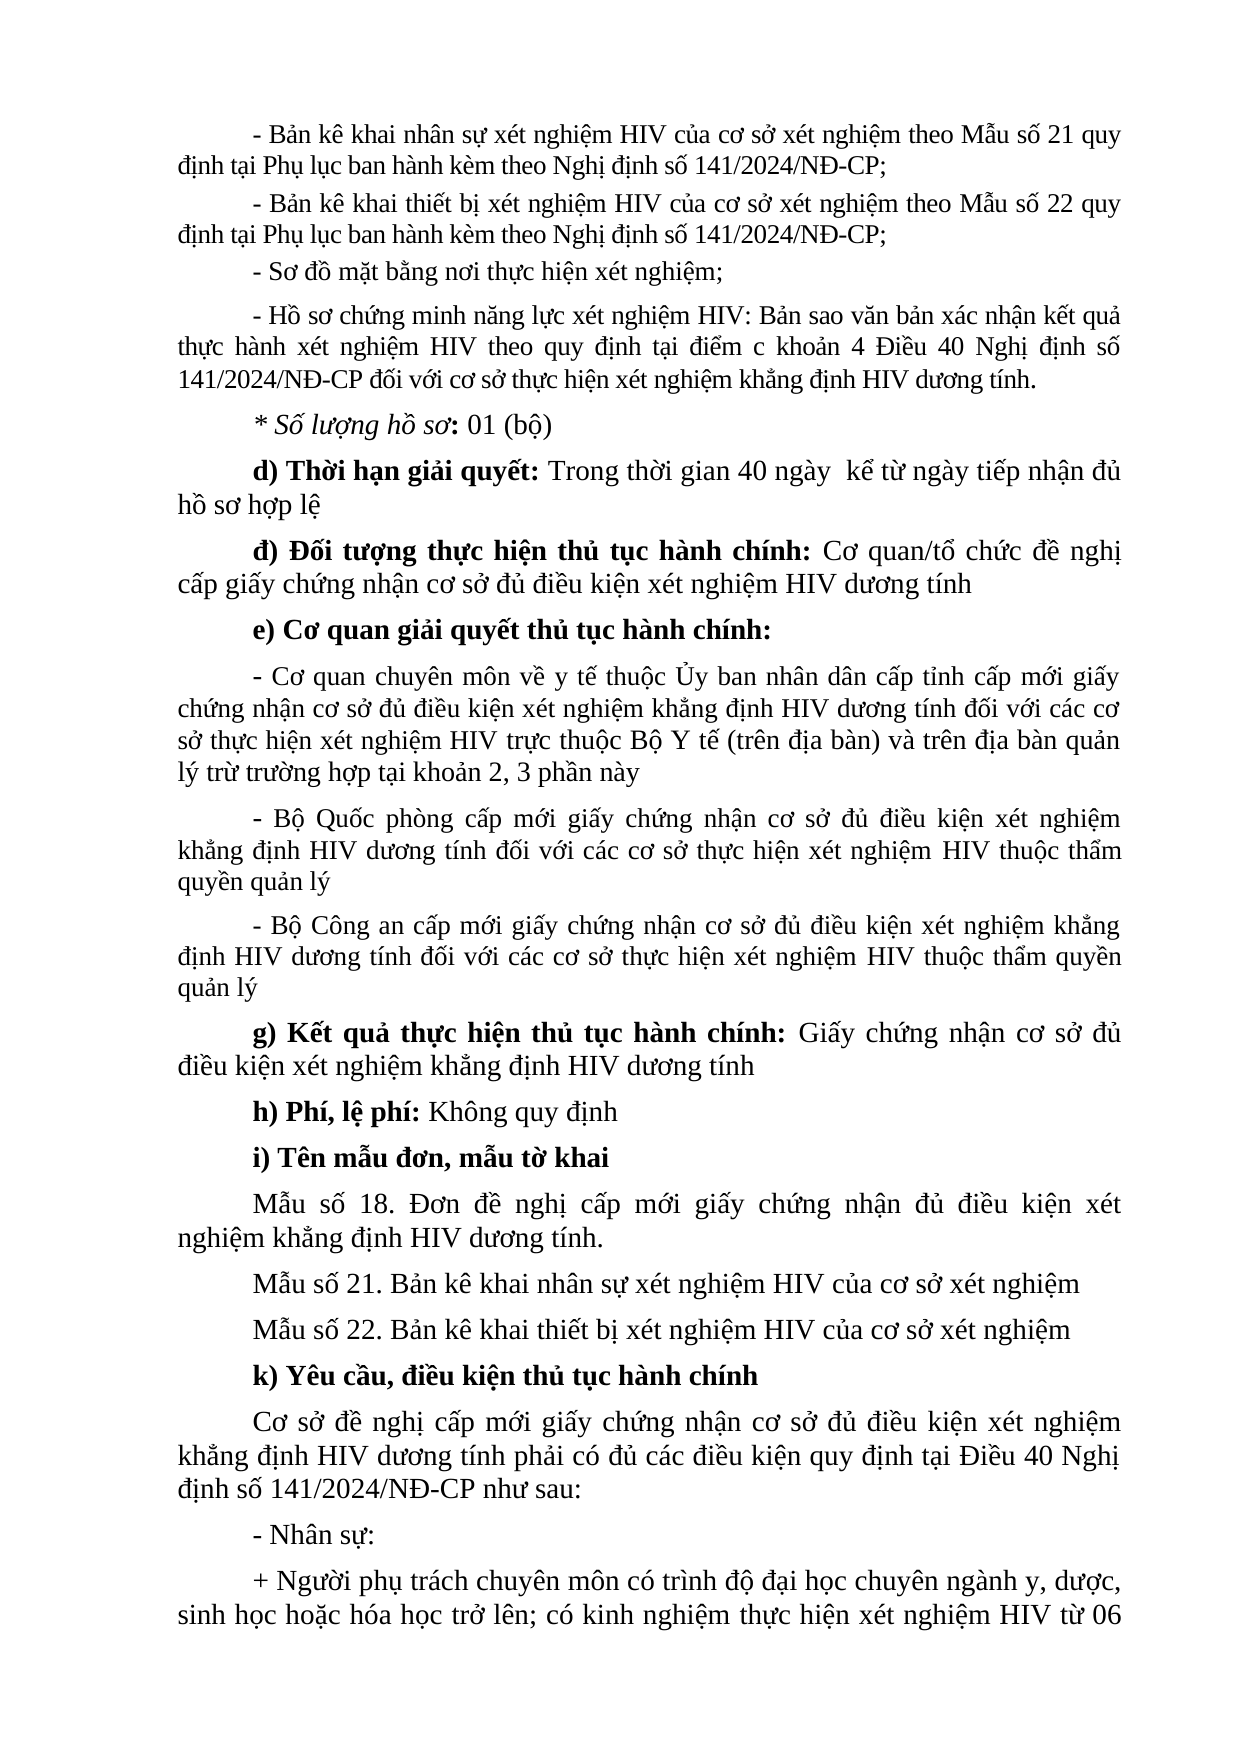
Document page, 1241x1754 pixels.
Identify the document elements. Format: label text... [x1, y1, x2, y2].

text - Bản kê khai thiết bị xét nghiệm HIV của cơ sở xét nghiệm theo Mẫu số 22 quy định tại Phụ lục ban hành kèm theo Nghị định số 141/2024/NĐ-CP; [177, 187, 1122, 249]
text - Bộ Quốc phòng cấp mới giấy chứng nhận cơ sở đủ điều kiện xét nghiệm khẳng định HIV dương tính đối với các cơ sở thực hiện xét nghiệm HIV thuộc thẩm quyền quản lý [177, 800, 1122, 896]
text h) Phí, lệ phí: Không quy định [177, 1094, 1122, 1128]
text - Cơ quan chuyên môn về y tế thuộc Ủy ban nhân dân cấp tỉnh cấp mới giấy chứng nhận cơ sở đủ điều kiện xét nghiệm khẳng định HIV dương tính đối với các cơ sở thực hiện xét nghiệm HIV trực thuộc Bộ Y tế (trên địa bàn) và trên địa bàn quản lý trừ trường hợp tại khoản 2, 3 phần này [177, 658, 1122, 788]
text - Nhân sự: [177, 1517, 1122, 1551]
text - Bản kê khai nhân sự xét nghiệm HIV của cơ sở xét nghiệm theo Mẫu số 21 quy định tại Phụ lục ban hành kèm theo Nghị định số 141/2024/NĐ-CP; [177, 118, 1122, 180]
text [177, 1563, 1122, 1630]
text Mẫu số 18. Đơn đề nghị cấp mới giấy chứng nhận đủ điều kiện xét nghiệm khẳng định HIV dương tính. [177, 1186, 1122, 1253]
text k) Yêu cầu, điều kiện thủ tục hành chính [177, 1358, 1122, 1392]
text d) Thời hạn giải quyết: Trong thời gian 40 ngày kể từ ngày tiếp nhận đủ hồ sơ hợp lệ [177, 453, 1122, 520]
text - Hồ sơ chứng minh năng lực xét nghiệm HIV: Bản sao văn bản xác nhận kết quả thực hành xét nghiệm HIV theo quy định tại điểm c khoản 4 Điều 40 Nghị định số 141/2024/NĐ-CP đối với cơ sở thực hiện xét nghiệm khẳng định HIV dương tính. [177, 299, 1122, 395]
text Mẫu số 21. Bản kê khai nhân sự xét nghiệm HIV của cơ sở xét nghiệm [177, 1266, 1122, 1299]
text * Số lượng hồ sơ: 01 (bộ) [177, 407, 1122, 441]
text e) Cơ quan giải quyết thủ tục hành chính: [177, 612, 1122, 646]
text Cơ sở đề nghị cấp mới giấy chứng nhận cơ sở đủ điều kiện xét nghiệm khẳng định HIV dương tính phải có đủ các điều kiện quy định tại Điều 40 Nghị định số 141/2024/NĐ-CP như sau: [177, 1404, 1122, 1505]
text - Bộ Công an cấp mới giấy chứng nhận cơ sở đủ điều kiện xét nghiệm khẳng định HIV dương tính đối với các cơ sở thực hiện xét nghiệm HIV thuộc thẩm quyền quản lý [177, 909, 1122, 1002]
text - Sơ đồ mặt bằng nơi thực hiện xét nghiệm; [177, 255, 1122, 286]
text Mẫu số 22. Bản kê khai thiết bị xét nghiệm HIV của cơ sở xét nghiệm [177, 1312, 1122, 1346]
text g) Kết quả thực hiện thủ tục hành chính: Giấy chứng nhận cơ sở đủ điều kiện xét nghiệm khẳng định HIV dương tính [177, 1015, 1122, 1082]
text i) Tên mẫu đơn, mẫu tờ khai [177, 1140, 1122, 1174]
text đ) Đối tượng thực hiện thủ tục hành chính: Cơ quan/tổ chức đề nghị cấp giấy chứng nhận cơ sở đủ điều kiện xét nghiệm HIV dương tính [177, 533, 1122, 600]
